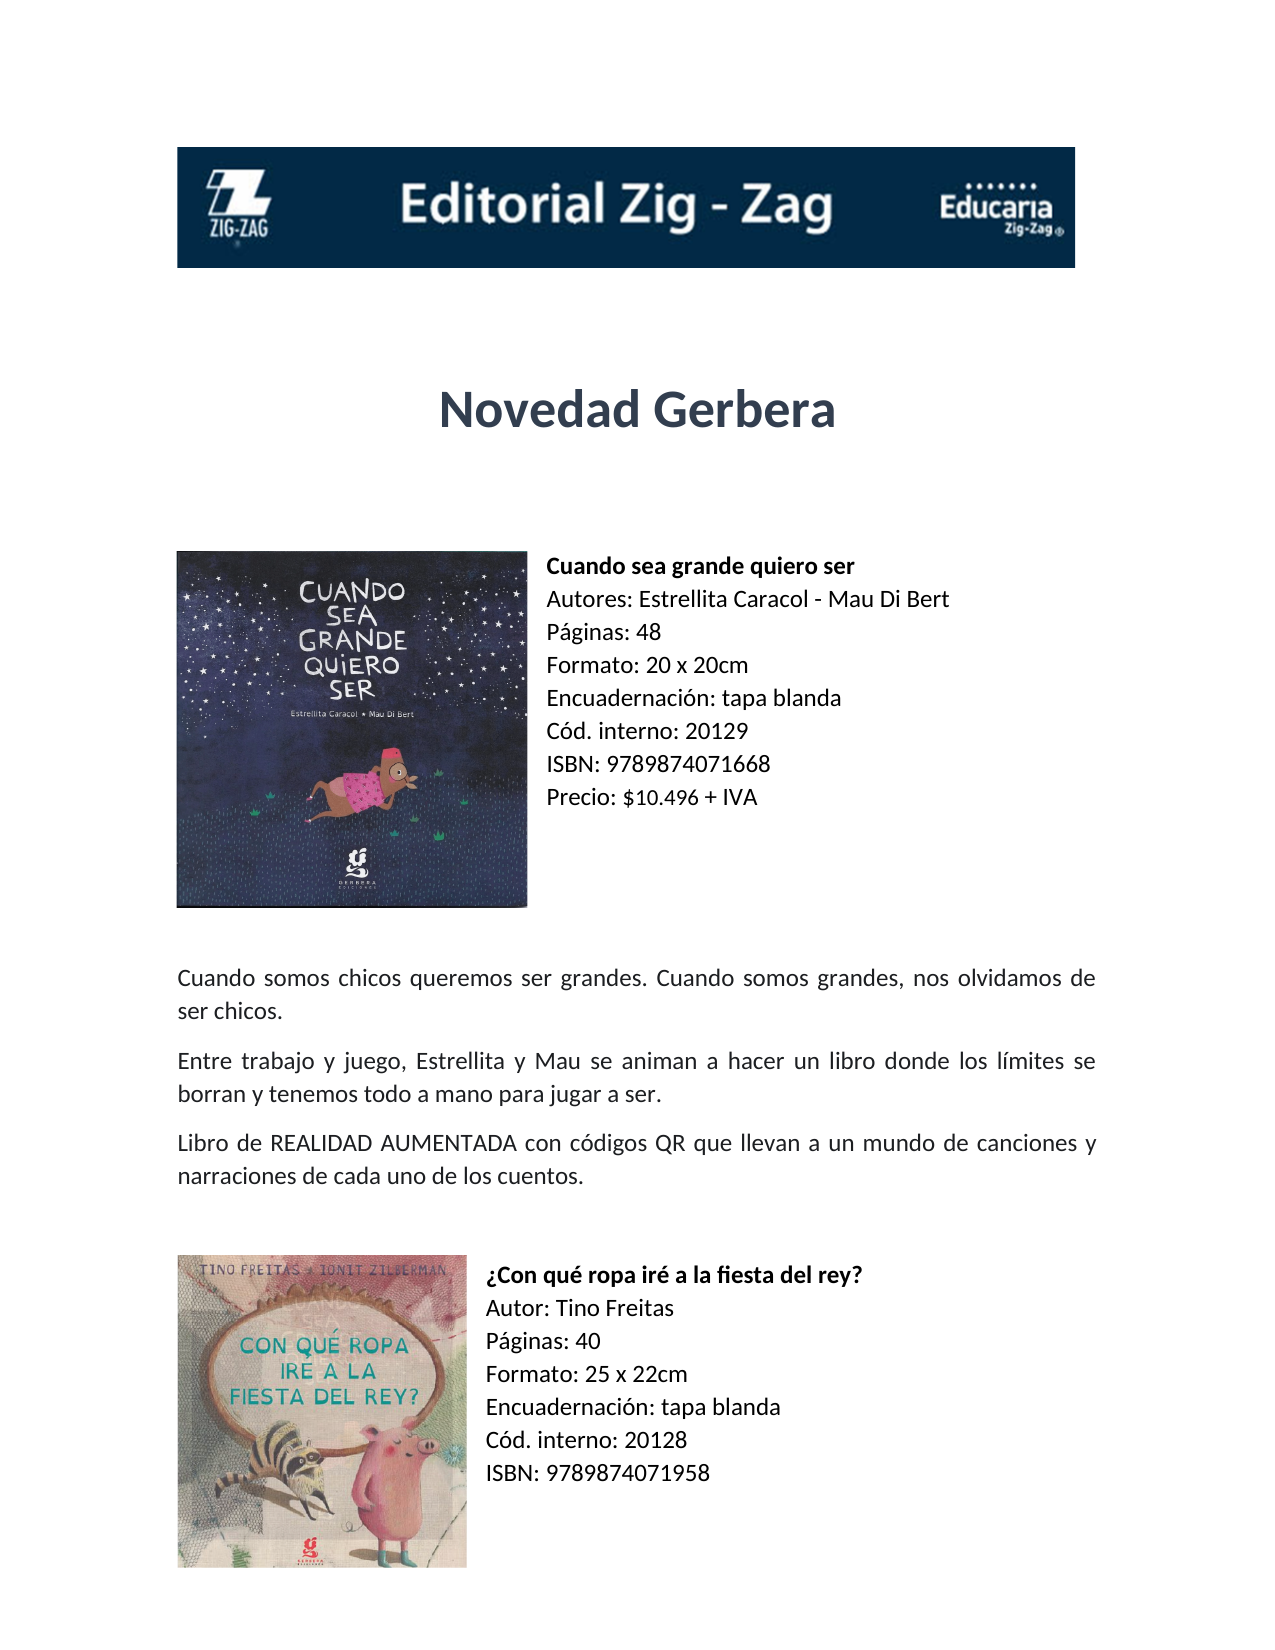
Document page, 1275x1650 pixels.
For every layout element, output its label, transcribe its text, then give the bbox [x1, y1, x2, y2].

picture [177, 147, 1076, 268]
text Cuando somos chicos queremos ser grandes. Cuando somos grandes, nos olvidamos de ser chicos. [177, 993, 1098, 1026]
text Cód. interno: 20129 [528, 715, 1098, 746]
picture [177, 1255, 467, 1568]
text Novedad Gerbera [177, 374, 1098, 441]
text Formato: 20 x 20cm [528, 649, 1098, 680]
text ISBN: 9789874071668 [528, 748, 1098, 778]
text ¿Con qué ropa iré a la fiesta del rey? [467, 1260, 1098, 1290]
text Páginas: 48 [528, 616, 1098, 647]
text Encuadernación: tapa blanda [528, 682, 1098, 713]
text Formato: 25 x 22cm [467, 1358, 1098, 1389]
text Autor: Tino Freitas [467, 1293, 1098, 1323]
text Libro de REALIDAD AUMENTADA con códigos QR que llevan a un mundo de canciones y narraciones de cada uno de los cuentos. [177, 1158, 1098, 1191]
text ISBN: 9789874071958 [467, 1457, 1098, 1488]
text Cuando sea grande quiero ser [528, 551, 1098, 581]
text Páginas: 40 [467, 1326, 1098, 1356]
text Cód. interno: 20128 [467, 1424, 1098, 1455]
picture [176, 551, 528, 908]
text Encuadernación: tapa blanda [467, 1391, 1098, 1422]
text Autores: Estrellita Caracol - Mau Di Bert [528, 583, 1098, 614]
text Precio: $10.496 + IVA [528, 781, 1098, 811]
text Entre trabajo y juego, Estrellita y Mau se animan a hacer un libro donde los límites se borran y tenemos todo a mano para jugar a ser. [177, 1076, 1098, 1108]
